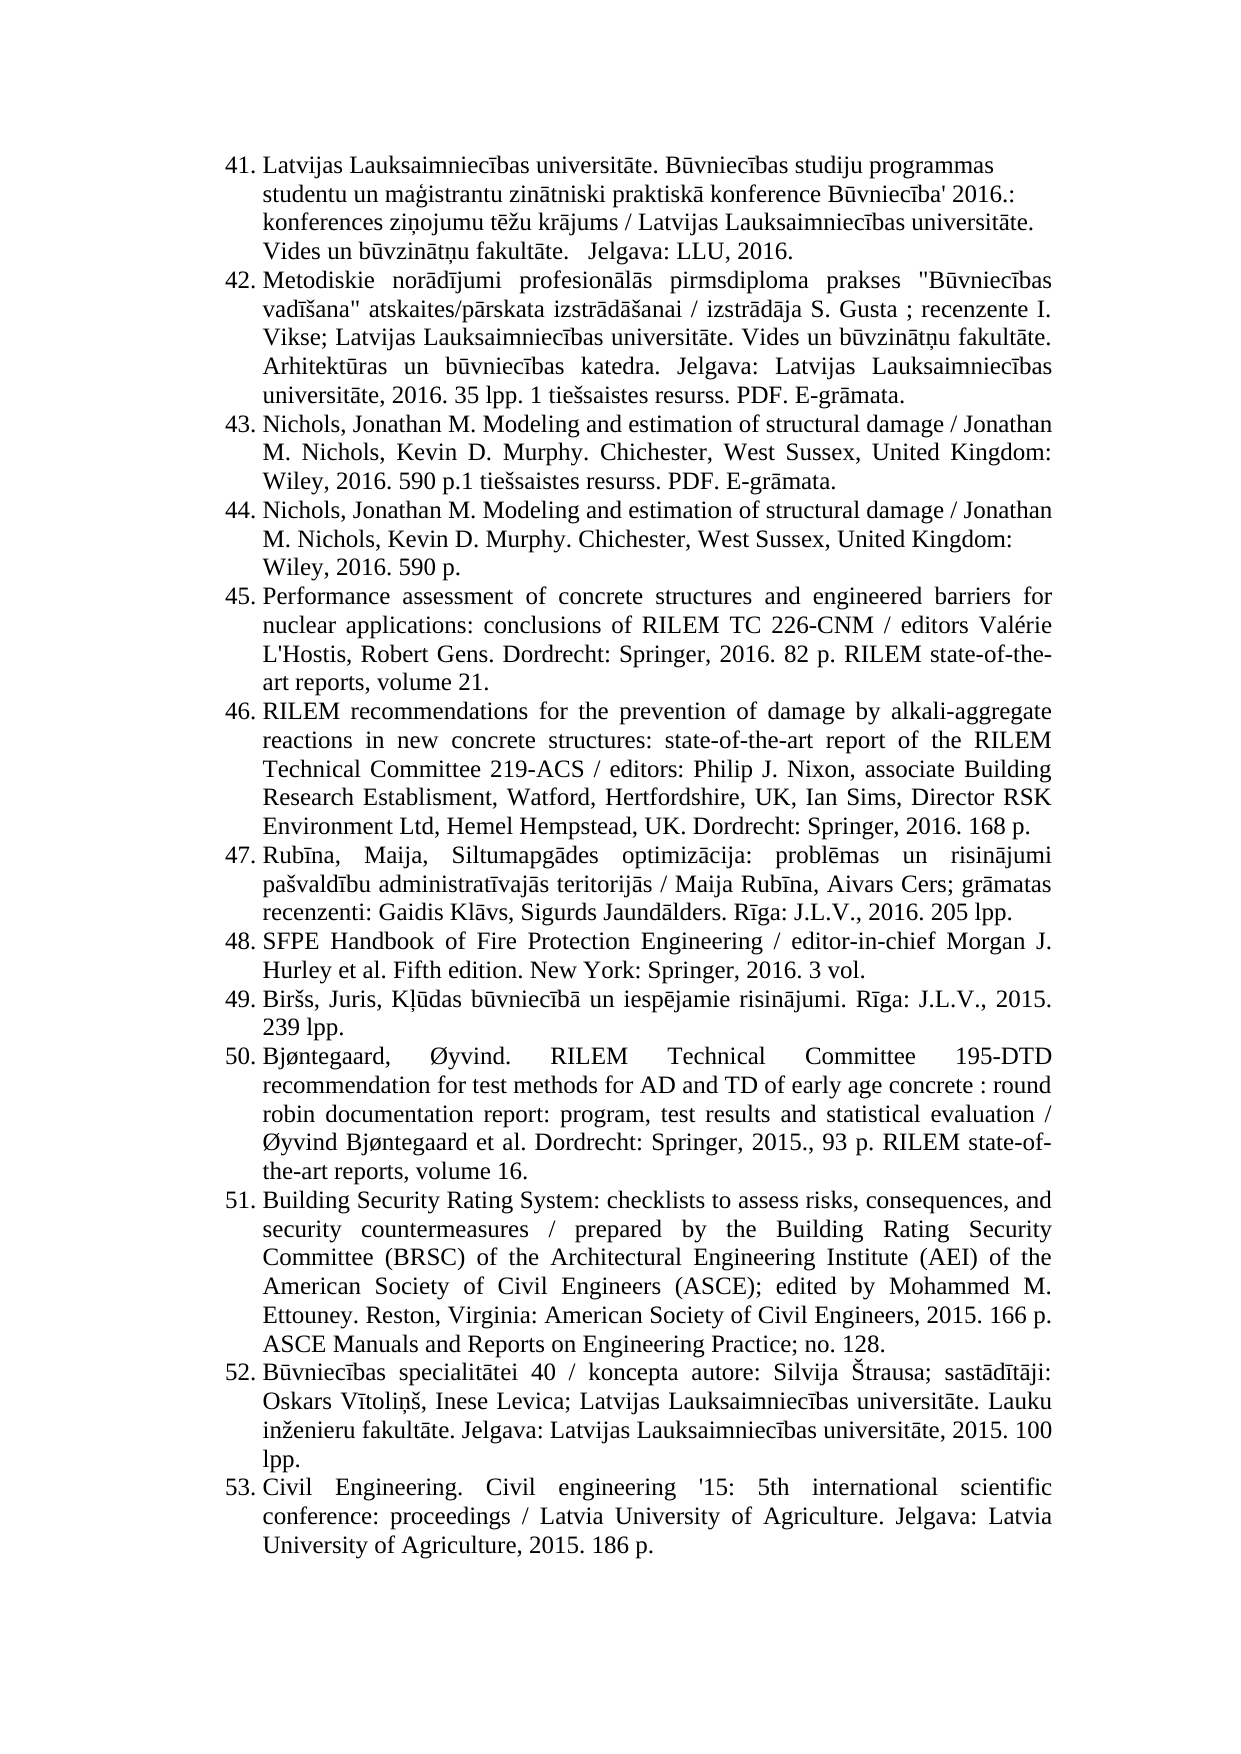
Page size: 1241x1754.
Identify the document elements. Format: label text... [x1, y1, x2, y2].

list Bjøntegaard, Øyvind. RILEM Technical Committee 195-DTD recommendation for test methods for AD and TD of early age concrete : round robin documentation report: program, test results and statistical evaluation / Øyvind Bjøntegaard et al. Dordrecht: Springer, 2015., 93 p. RILEM state-of-the-art reports, volume 16. [225, 1041, 1053, 1185]
list Performance assessment of concrete structures and engineered barriers for nuclear applications: conclusions of RILEM TC 226-CNM / editors Valérie L'Hostis, Robert Gens. Dordrecht: Springer, 2016. 82 p. RILEM state-of-the-art reports, volume 21. [225, 581, 1053, 696]
list Rubīna, Maija, Siltumapgādes optimizācija: problēmas un risinājumi pašvaldību administratīvajās teritorijās / Maija Rubīna, Aivars Cers; grāmatas recenzenti: Gaidis Klāvs, Sigurds Jaundālders. Rīga: J.L.V., 2016. 205 lpp. [225, 840, 1053, 926]
list Civil Engineering. Civil engineering '15: 5th international scientific conference: proceedings / Latvia University of Agriculture. Jelgava: Latvia University of Agriculture, 2015. 186 p. [225, 1472, 1053, 1559]
list Nichols, Jonathan M. Modeling and estimation of structural damage / Jonathan M. Nichols, Kevin D. Murphy. Chichester, West Sussex, United Kingdom: Wiley, 2016. 590 p.1 tiešsaistes resurss. PDF. E-grāmata. [225, 409, 1053, 495]
list Latvijas Lauksaimniecības universitāte. Būvniecības studiju programmas studentu un maģistrantu zinātniski praktiskā konference Būvniecība' 2016.: konferences ziņojumu tēžu krājums / Latvijas Lauksaimniecības universitāte. Vides un būvzinātņu fakultāte. Jelgava: LLU, 2016. [225, 150, 1053, 265]
list Biršs, Juris, Kļūdas būvniecībā un iespējamie risinājumi. Rīga: J.L.V., 2015. 239 lpp. [225, 984, 1053, 1041]
list Nichols, Jonathan M. Modeling and estimation of structural damage / Jonathan M. Nichols, Kevin D. Murphy. Chichester, West Sussex, United Kingdom: Wiley, 2016. 590 p. [225, 495, 1053, 581]
list Building Security Rating System: checklists to assess risks, consequences, and security countermeasures / prepared by the Building Rating Security Committee (BRSC) of the Architectural Engineering Institute (AEI) of the American Society of Civil Engineers (ASCE); edited by Mohammed M. Ettouney. Reston, Virginia: American Society of Civil Engineers, 2015. 166 p. ASCE Manuals and Reports on Engineering Practice; no. 128. [225, 1185, 1053, 1357]
list Metodiskie norādījumi profesionālās pirmsdiploma prakses "Būvniecības vadīšana" atskaites/pārskata izstrādāšanai / izstrādāja S. Gusta ; recenzente I. Vikse; Latvijas Lauksaimniecības universitāte. Vides un būvzinātņu fakultāte. Arhitektūras un būvniecības katedra. Jelgava: Latvijas Lauksaimniecības universitāte, 2016. 35 lpp. 1 tiešsaistes resurss. PDF. E-grāmata. [225, 265, 1053, 409]
list RILEM recommendations for the prevention of damage by alkali-aggregate reactions in new concrete structures: state-of-the-art report of the RILEM Technical Committee 219-ACS / editors: Philip J. Nixon, associate Building Research Establisment, Watford, Hertfordshire, UK, Ian Sims, Director RSK Environment Ltd, Hemel Hempstead, UK. Dordrecht: Springer, 2016. 168 p. [225, 696, 1053, 840]
list Būvniecības specialitātei 40 / koncepta autore: Silvija Štrausa; sastādītāji: Oskars Vītoliņš, Inese Levica; Latvijas Lauksaimniecības universitāte. Lauku inženieru fakultāte. Jelgava: Latvijas Lauksaimniecības universitāte, 2015. 100 lpp. [225, 1357, 1053, 1472]
list SFPE Handbook of Fire Protection Engineering / editor-in-chief Morgan J. Hurley et al. Fifth edition. New York: Springer, 2016. 3 vol. [225, 926, 1053, 984]
